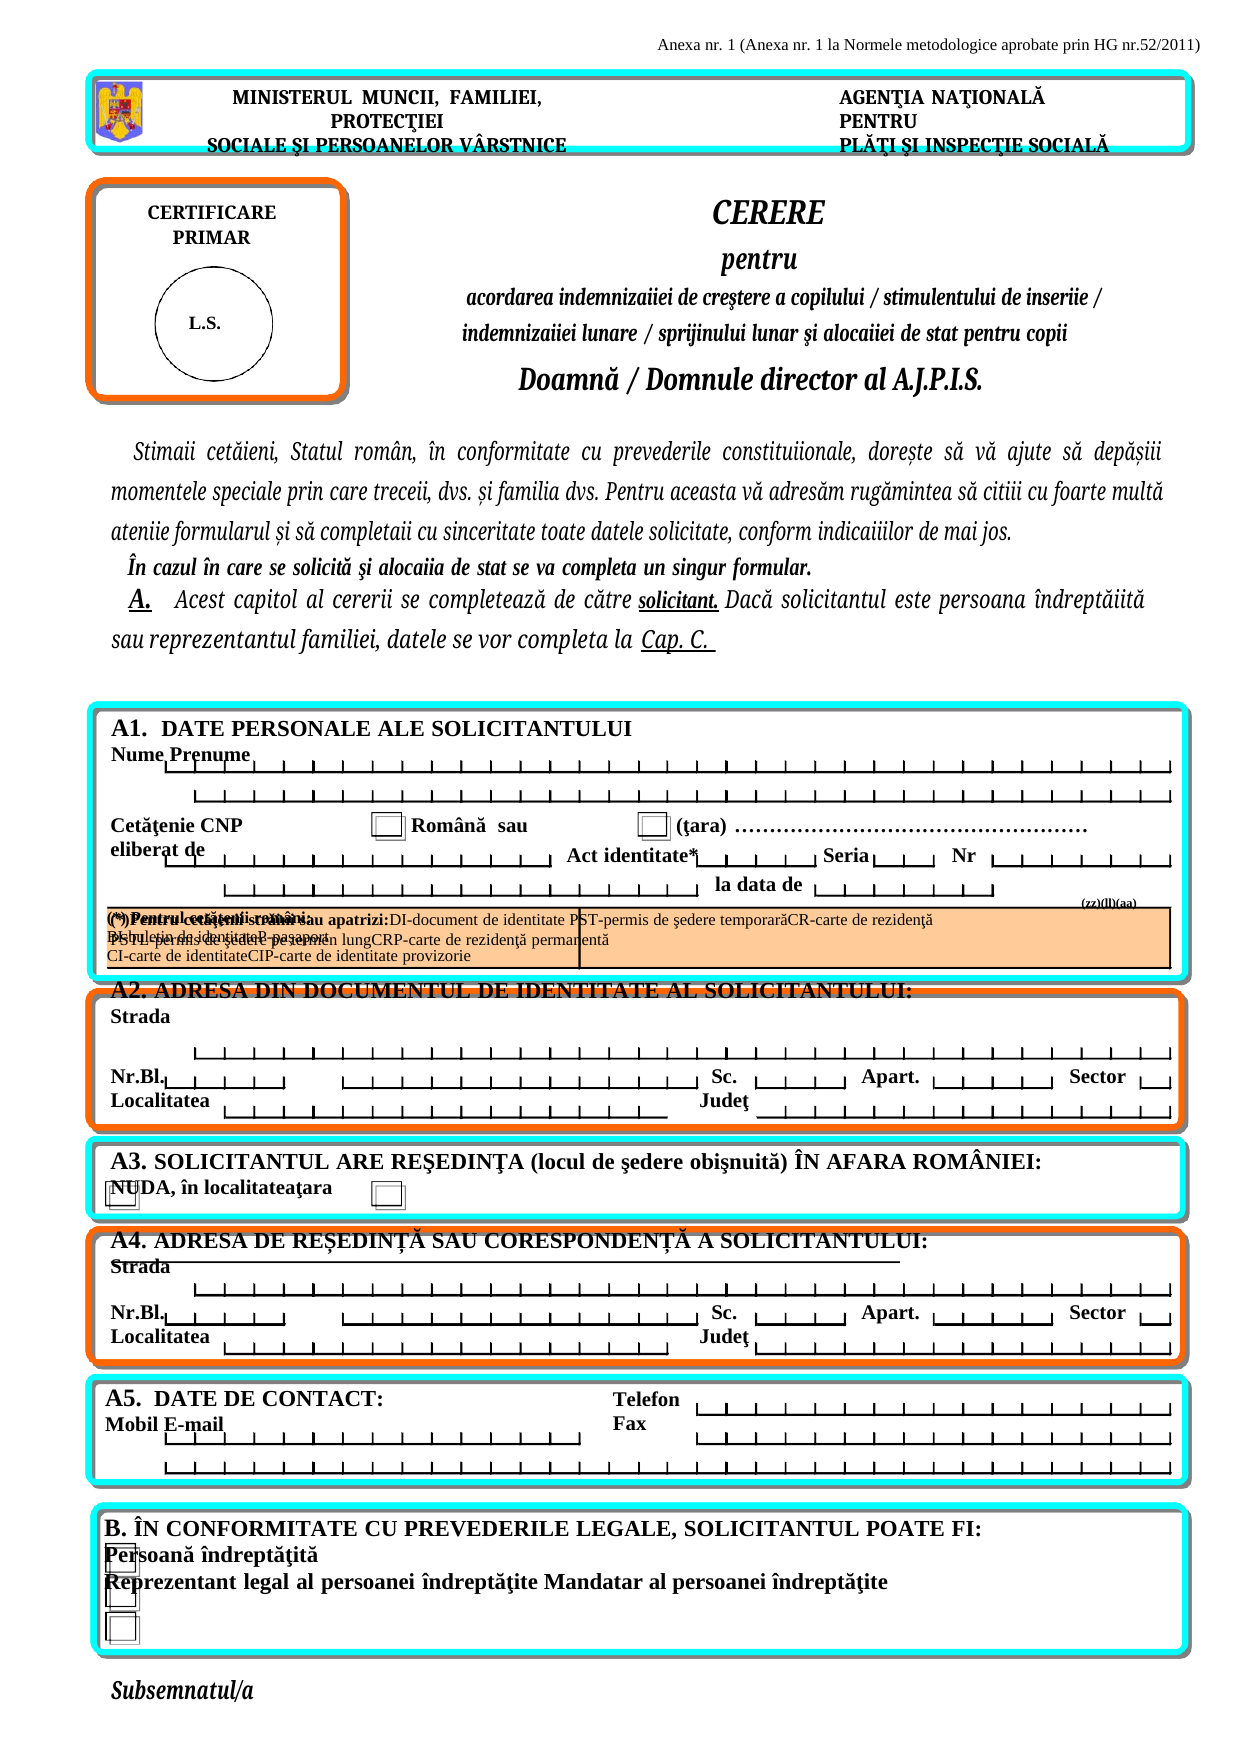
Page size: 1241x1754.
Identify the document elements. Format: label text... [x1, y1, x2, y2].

picture [85, 69, 1195, 156]
text Subsemnatul/a [111, 669, 1215, 1706]
subtitle CERERE [711, 188, 1215, 234]
picture [85, 177, 350, 405]
text A. Acest capitol al cererii se completează de către solicitant. Dacă solicitantul este persoana îndreptăiită sau reprezentantul familiei, datele se vor completa la Cap. C. [111, 581, 1163, 655]
text Anexa nr. 1 (Anexa nr. 1 la Normele metodologice aprobate prin HG nr.52/2011) [657, 35, 1215, 54]
text acordarea indemnizaiiei de creştere a copilului / stimulentului de inseriie / indemnizaiiei lunare / sprijinului lunar şi alocaiiei de stat pentru copii [462, 282, 1215, 347]
picture [85, 701, 111, 1489]
text În cazul în care se solicită şi alocaiia de stat se va completa un singur formular. [127, 553, 1215, 581]
subtitle Doamnă / Domnule director al A.J.P.I.S. [518, 360, 1215, 399]
subtitle pentru [721, 238, 1215, 278]
picture [90, 1502, 111, 1659]
text Stimaii cetăieni, Statul român, în conformitate cu prevederile constituiionale, doreşte să vă ajute să depăşiii momentele speciale prin care treceii, dvs. şi familia dvs. Pentru aceasta vă adresăm rugămintea să citiii cu foarte multă ateniie formularul şi să completaii cu sinceritate toate datele solicitate, conform indicaiiilor de mai jos. [111, 433, 1163, 547]
